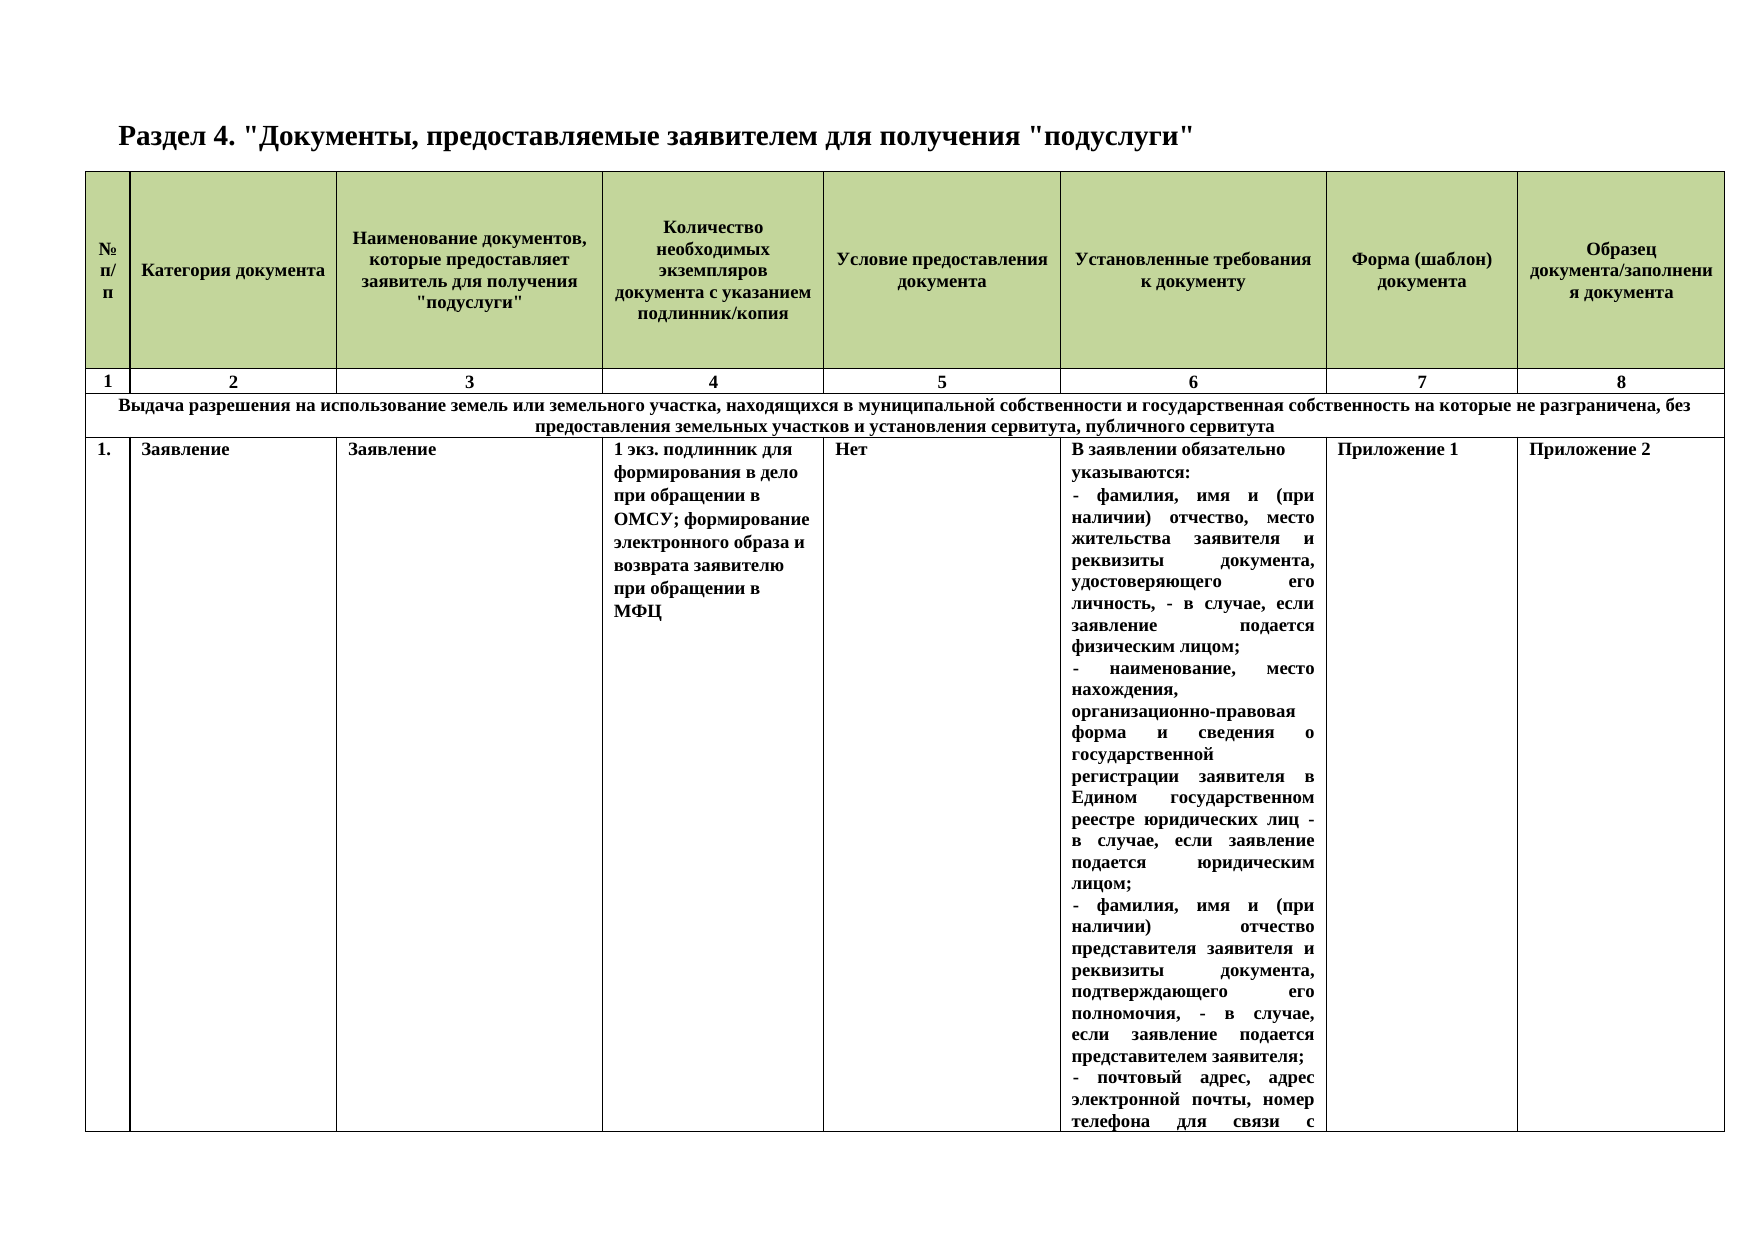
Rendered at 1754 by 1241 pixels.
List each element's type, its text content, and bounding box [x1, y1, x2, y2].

table_header Форма (шаблон) документа [1327, 172, 1517, 368]
table_header Категория документа [131, 172, 336, 368]
text Раздел 4. "Документы, предоставляемые заявителем для получения "подуслуги" [118, 118, 1654, 152]
table_cell Заявление [337, 438, 602, 1131]
table_cell 6 [1061, 369, 1326, 392]
table_header Образец документа/заполнения документа [1518, 172, 1724, 368]
table_cell 5 [824, 369, 1060, 392]
table_cell Нет [824, 438, 1060, 1131]
table_cell 4 [603, 369, 823, 392]
table_cell 1. [86, 438, 129, 1131]
table_header Установленные требования к документу [1061, 172, 1326, 368]
table_header Наименование документов, которые предоставляет заявитель для получения "подуслуги" [337, 172, 602, 368]
table_cell 3 [337, 369, 602, 392]
table_cell Приложение 2 [1518, 438, 1724, 1131]
table_cell Заявление [131, 438, 336, 1131]
table_cell 7 [1327, 369, 1517, 392]
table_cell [1061, 438, 1326, 1131]
table_header № п/п [86, 172, 129, 368]
table_cell 2 [131, 369, 336, 392]
table_cell Выдача разрешения на использование земель или земельного участка, находящихся в муниципальной собственности и государственная собственность на которые не разграничена, без предоставления земельных участков и установления сервитута, публичного сервитута [86, 394, 1724, 437]
table_cell 8 [1518, 369, 1724, 392]
table_cell 1 [86, 369, 129, 392]
table_header Количество необходимых экземпляров документа с указанием подлинник/копия [603, 172, 823, 368]
table_cell Приложение 1 [1327, 438, 1517, 1131]
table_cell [603, 438, 823, 1131]
table_header Условие предоставления документа [824, 172, 1060, 368]
